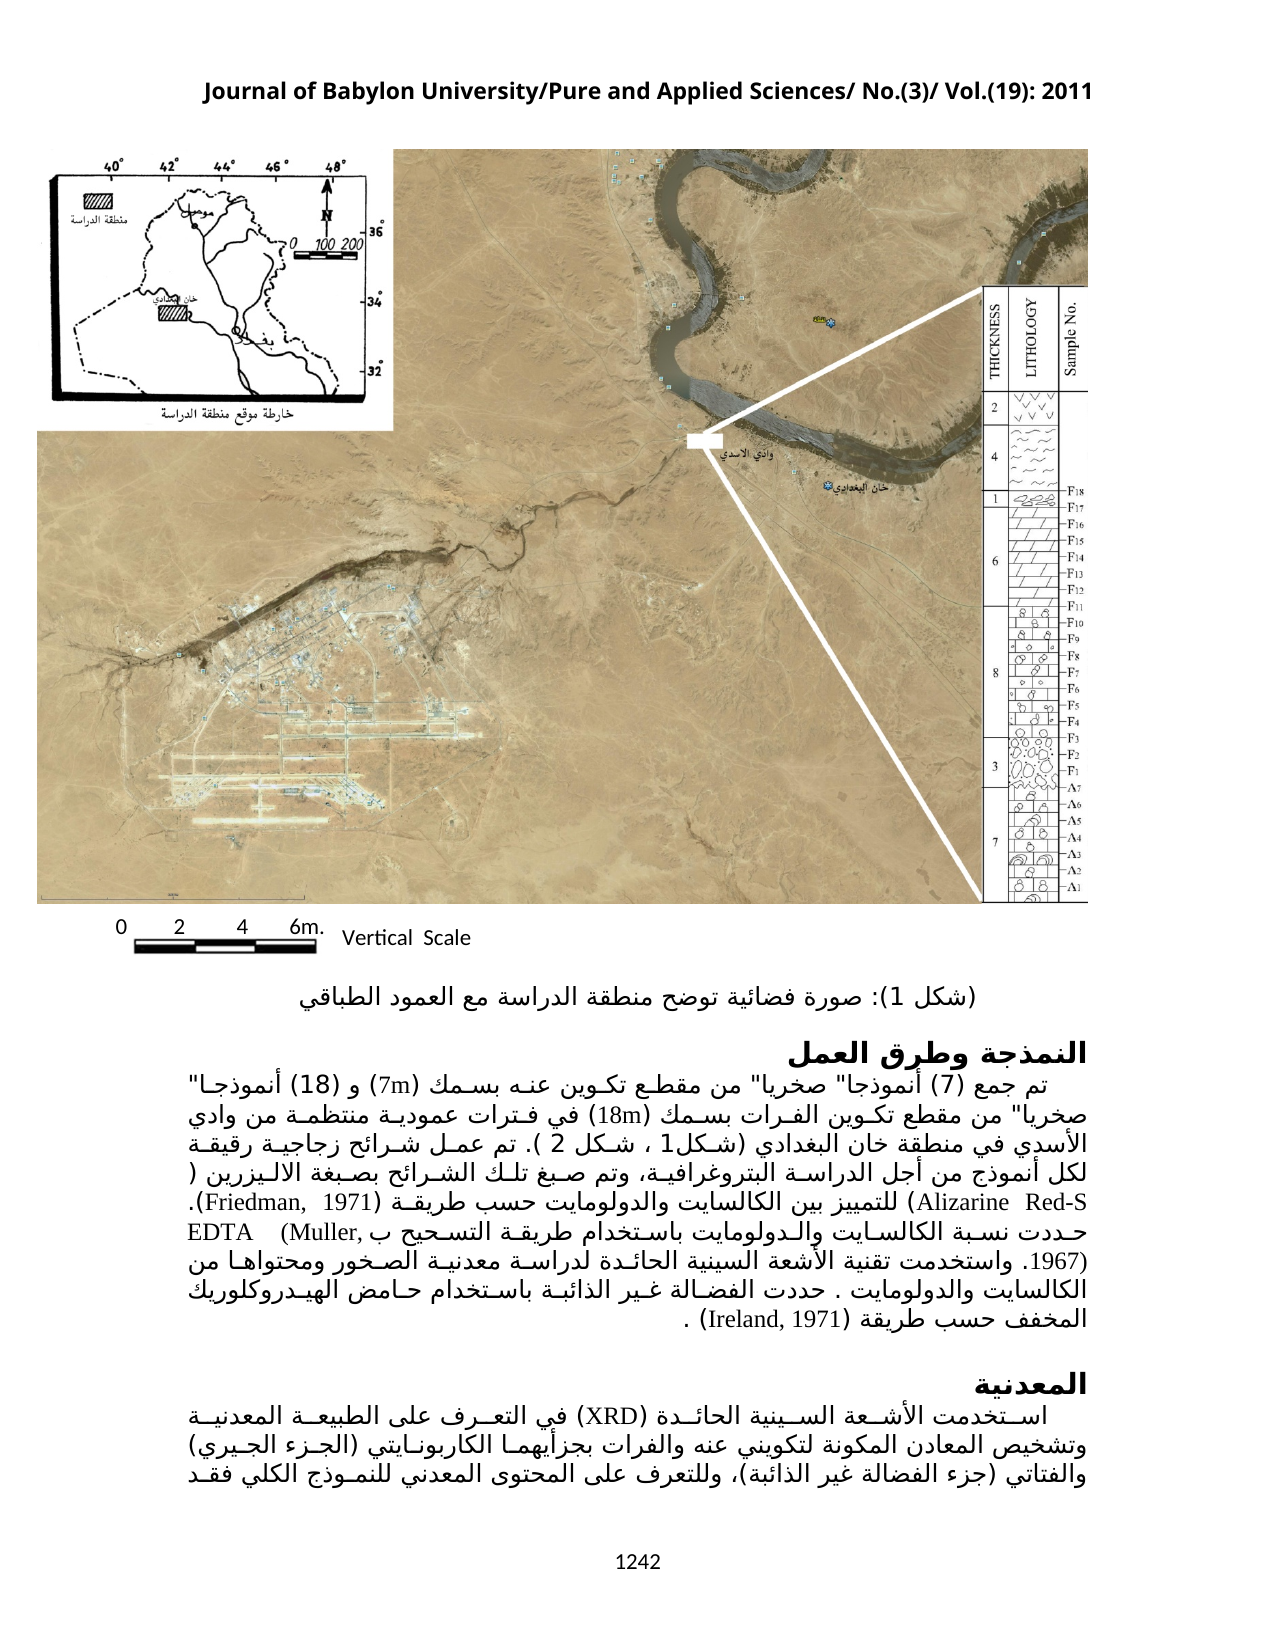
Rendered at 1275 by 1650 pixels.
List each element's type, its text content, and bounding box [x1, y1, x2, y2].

picture [37, 82, 1088, 1433]
text النمذجة وطرق العمل [187, 1036, 1088, 1070]
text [187, 1401, 1088, 1489]
text تم جمع (7) أنموذجا" صخريا" من مقطع تكوين عنه بسمك (7m) و (18) أنموذجا" صخريا" من مقطع تكوين الفرات بسمك (18m) في فترات عمودية منتظمة من وادي الأسدي في منطقة خان البغدادي (شكل1 ، شكل 2 ). تم عمل شرائح زجاجية رقيقة لكل أنموذج من أجل الدراسة البتروغرافية، وتم صبغ تلك الشرائح بصبغة الاليزرين (Alizarine Red-S) للتمييز بين الكالسايت والدولومايت حسب طريقة (Friedman, 1971). حددت نسبة الكالسايت والدولومايت باستخدام طريقة التسحيح بEDTA (Muller, 1967). واستخدمت تقنية الأشعة السينية الحائدة لدراسة معدنية الصخور ومحتواها من الكالسايت والدولومايت . حددت الفضالة غير الذائبة باستخدام حامض الهيدروكلوريك المخفف حسب طريقة (Ireland, 1971) . [187, 1070, 1088, 1333]
text المعدنية [187, 1367, 1088, 1401]
picture [1058, 85, 1063, 96]
text (شكل 1): صورة فضائية توضح منطقة الدراسة مع العمود الطباقي [187, 982, 1088, 1011]
